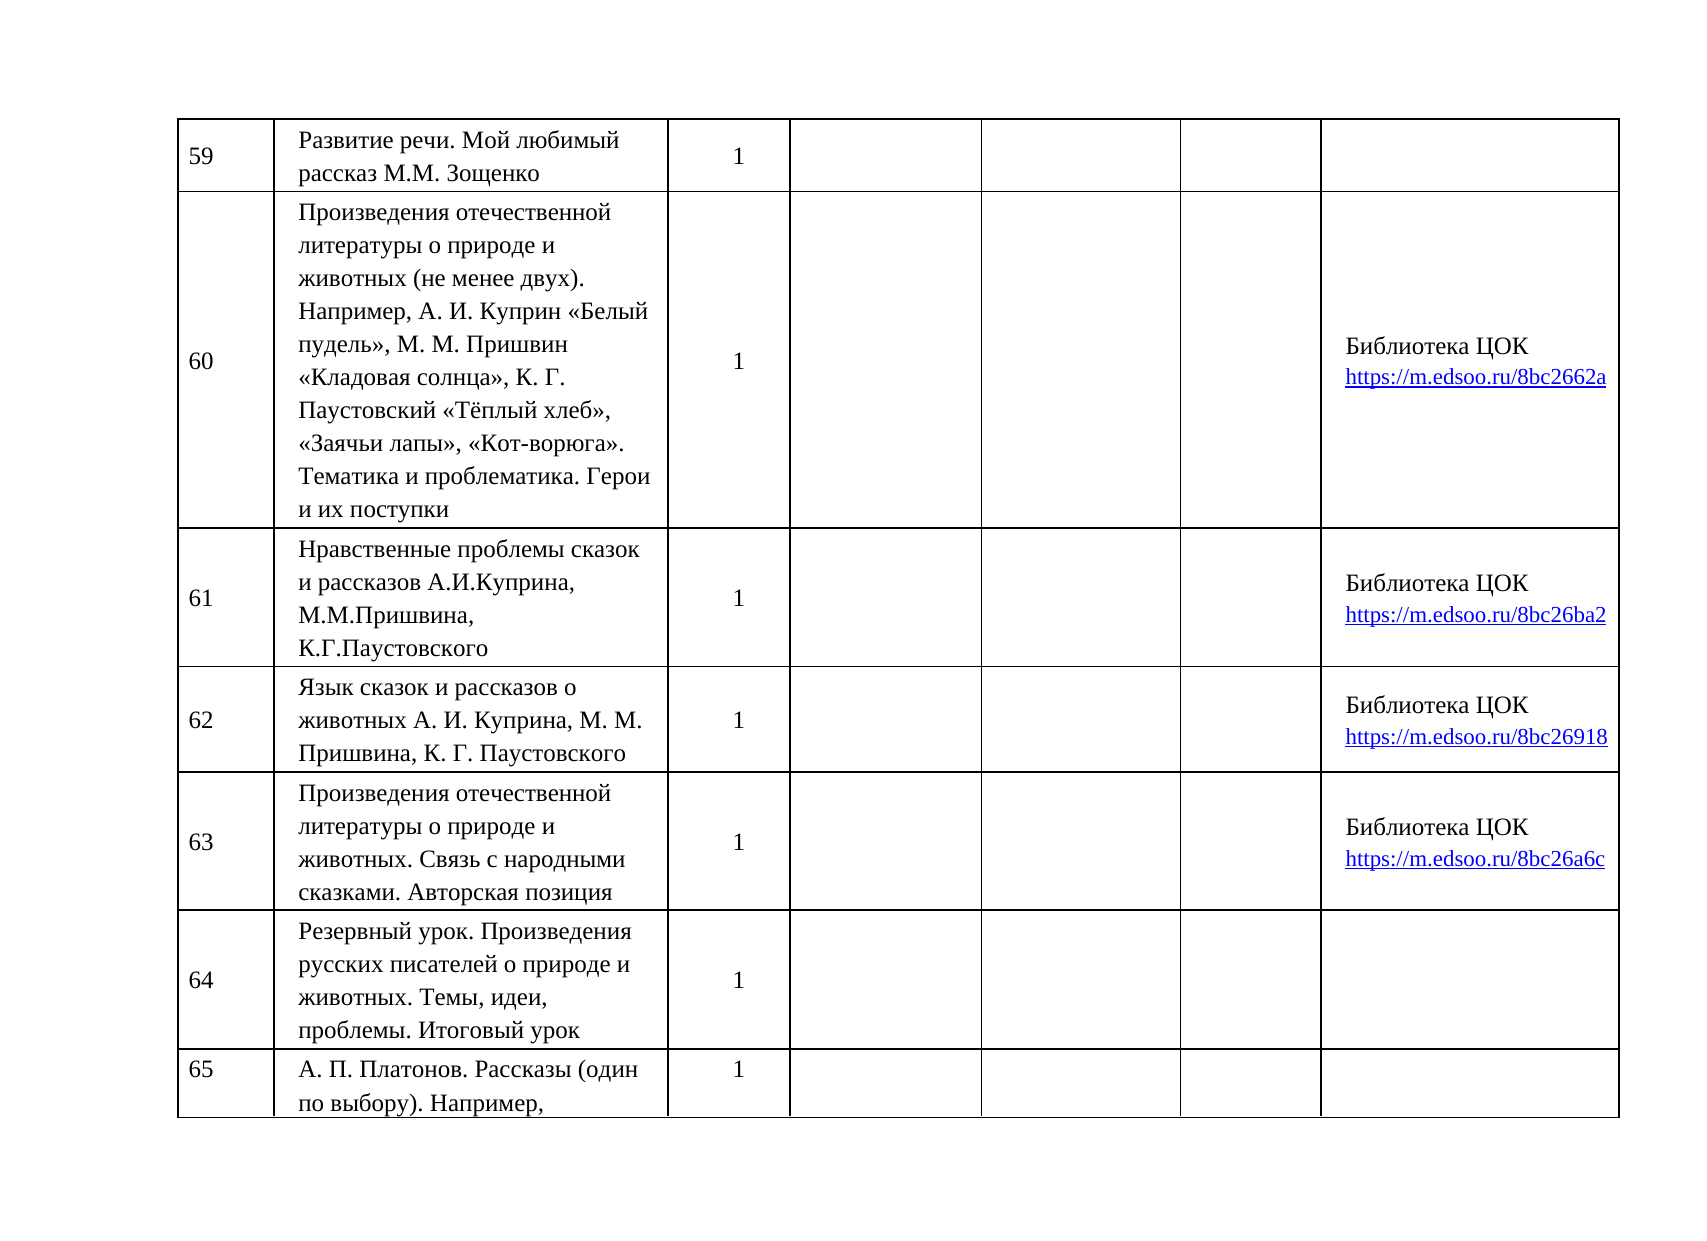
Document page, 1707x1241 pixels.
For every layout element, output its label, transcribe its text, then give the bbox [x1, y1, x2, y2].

table_cell [982, 911, 1180, 1048]
table_cell 59 [179, 120, 273, 191]
table_cell 1 [669, 1050, 789, 1116]
table_cell [791, 911, 981, 1048]
table_cell [1181, 529, 1320, 666]
table_cell Нравственные проблемы сказок и рассказов А.И.Куприна, М.М.Пришвина, К.Г.Паустовского [275, 529, 667, 666]
table_cell [1181, 773, 1320, 909]
table_cell 64 [179, 911, 273, 1048]
table_cell [791, 192, 981, 527]
table_cell 1 [669, 911, 789, 1048]
table_cell Библиотека ЦОК https://m.edsoo.ru/8bc2662a [1322, 192, 1618, 527]
table_cell [791, 120, 981, 191]
table_cell 1 [669, 667, 789, 771]
table_cell Развитие речи. Мой любимый рассказ М.М. Зощенко [275, 120, 667, 191]
table_cell Резервный урок. Произведения русских писателей о природе и животных. Темы, идеи, проблемы. Итоговый урок [275, 911, 667, 1048]
table_cell [791, 529, 981, 666]
table_cell [982, 529, 1180, 666]
table_cell 61 [179, 529, 273, 666]
table_cell 1 [669, 529, 789, 666]
table_cell [982, 773, 1180, 909]
table_cell [1181, 911, 1320, 1048]
table_cell [982, 1050, 1180, 1116]
table_cell Библиотека ЦОК https://m.edsoo.ru/8bc26918 [1322, 667, 1618, 771]
table_cell 63 [179, 773, 273, 909]
table_cell [1322, 1050, 1618, 1116]
table_cell [1181, 1050, 1320, 1116]
table_cell Язык сказок и рассказов о животных А. И. Куприна, М. М. Пришвина, К. Г. Паустовского [275, 667, 667, 771]
table_cell [1322, 120, 1618, 191]
table_cell [791, 667, 981, 771]
table_cell [1181, 120, 1320, 191]
table_cell 62 [179, 667, 273, 771]
table_cell [791, 1050, 981, 1116]
table_cell [982, 192, 1180, 527]
table_cell 60 [179, 192, 273, 527]
table_cell [1322, 911, 1618, 1048]
table_cell Произведения отечественной литературы о природе и животных. Связь с народными сказками. Авторская позиция [275, 773, 667, 909]
table_cell Библиотека ЦОК https://m.edsoo.ru/8bc26ba2 [1322, 529, 1618, 666]
table_cell [982, 120, 1180, 191]
table_cell [1181, 192, 1320, 527]
table_cell Произведения отечественной литературы о природе и животных (не менее двух). Например, А. И. Куприн «Белый пудель», М. М. Пришвин «Кладовая солнца», К. Г. Паустовский «Тёплый хлеб», «Заячьи лапы», «Кот-ворюга». Тематика и проблематика. Герои и их поступки [275, 192, 667, 527]
table_cell 1 [669, 120, 789, 191]
table_cell [791, 773, 981, 909]
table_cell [275, 1050, 667, 1116]
table_cell [1181, 667, 1320, 771]
table_cell 65 [179, 1050, 273, 1116]
table_cell 1 [669, 773, 789, 909]
table_cell [982, 667, 1180, 771]
table_cell 1 [669, 192, 789, 527]
table_cell Библиотека ЦОК https://m.edsoo.ru/8bc26a6c [1322, 773, 1618, 909]
